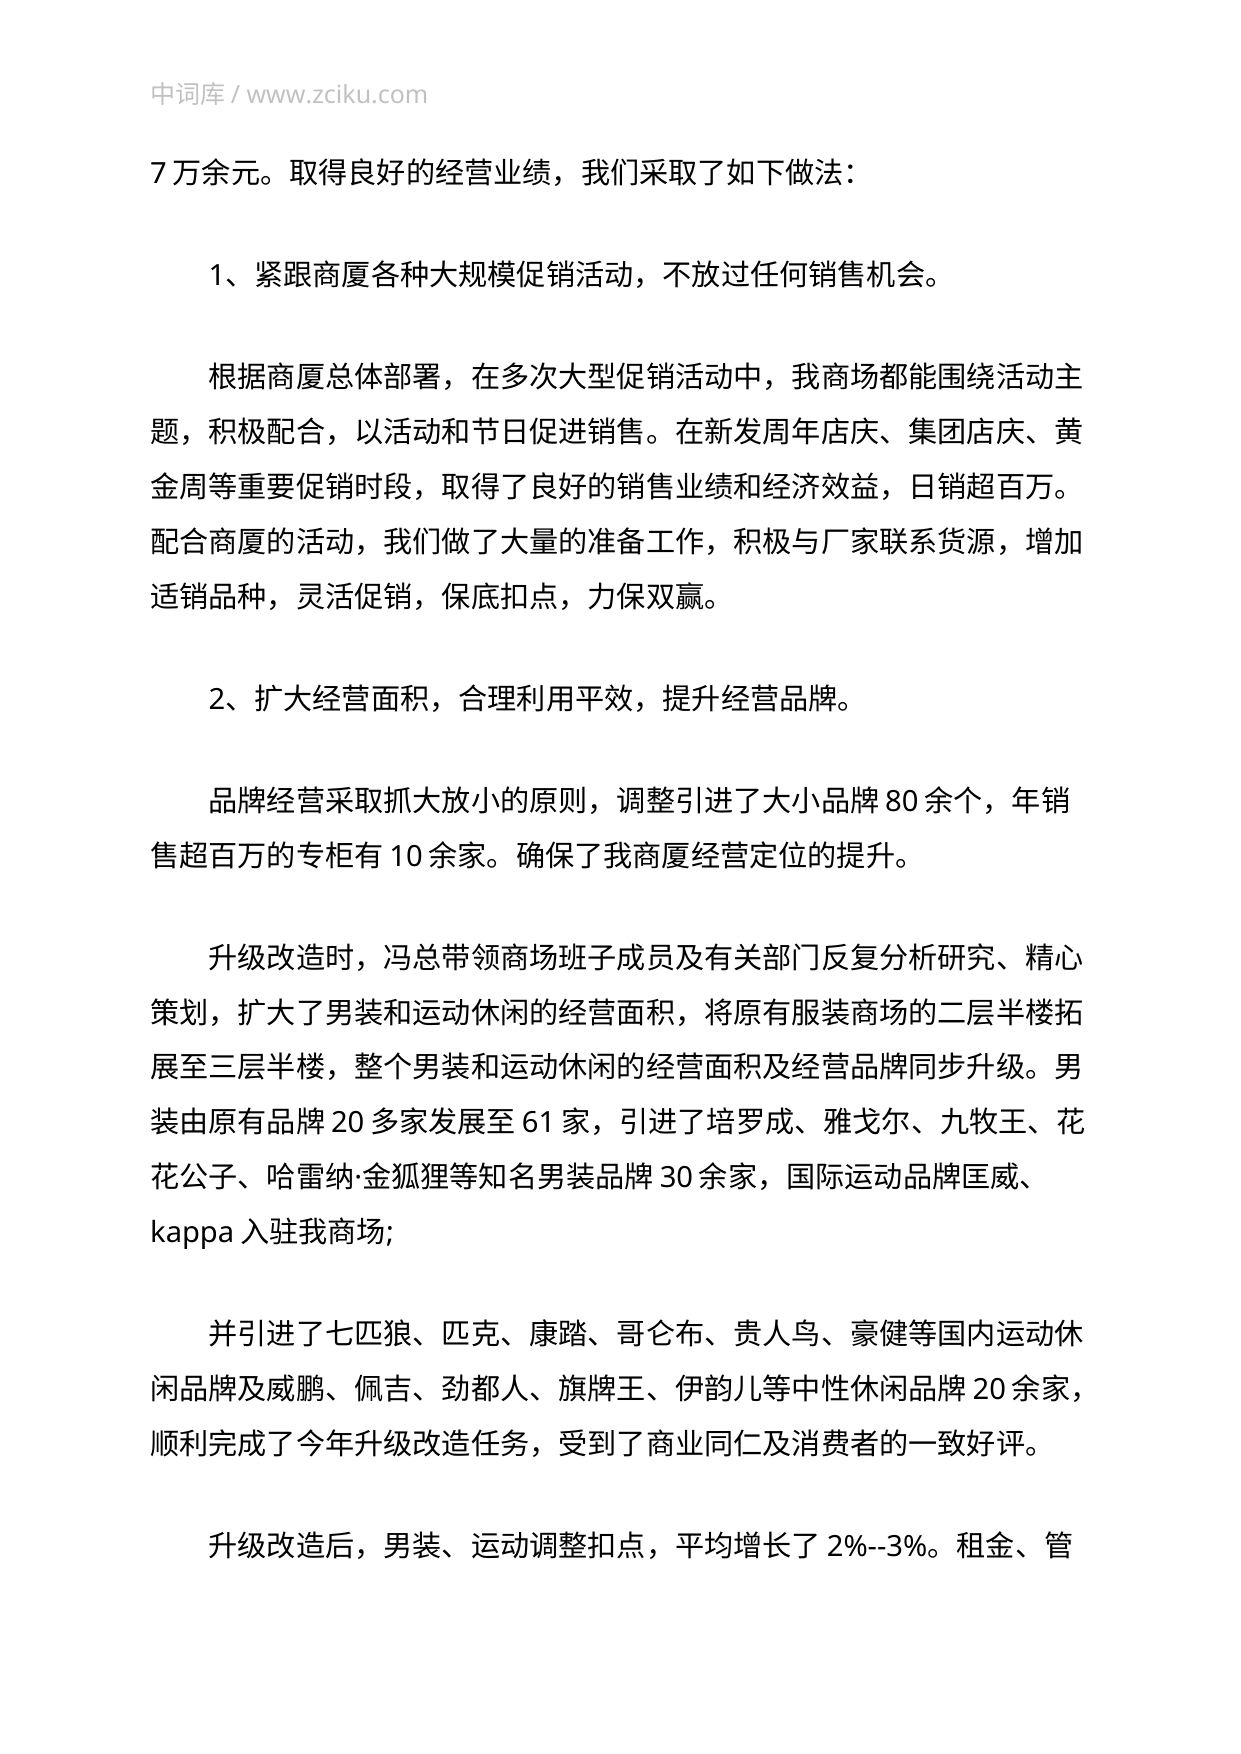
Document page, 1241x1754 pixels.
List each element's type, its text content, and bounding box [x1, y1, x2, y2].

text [150, 150, 1090, 192]
text 品牌经营采取抓大放小的原则，调整引进了大小品牌80余个，年销售超百万的专柜有10余家。确保了我商厦经营定位的提升。 [150, 777, 1090, 875]
text 升级改造时，冯总带领商场班子成员及有关部门反复分析研究、精心策划，扩大了男装和运动休闲的经营面积，将原有服装商场的二层半楼拓展至三层半楼，整个男装和运动休闲的经营面积及经营品牌同步升级。男装由原有品牌20多家发展至61家，引进了培罗成、雅戈尔、九牧王、花花公子、哈雷纳·金狐狸等知名男装品牌30余家，国际运动品牌匡威、kappa入驻我商场; [150, 934, 1090, 1251]
text 1、紧跟商厦各种大规模促销活动，不放过任何销售机会。 [150, 252, 1090, 294]
text 根据商厦总体部署，在多次大型促销活动中，我商场都能围绕活动主题，积极配合，以活动和节日促进销售。在新发周年店庆、集团店庆、黄金周等重要促销时段，取得了良好的销售业绩和经济效益，日销超百万。配合商厦的活动，我们做了大量的准备工作，积极与厂家联系货源，增加适销品种，灵活促销，保底扣点，力保双赢。 [150, 354, 1090, 616]
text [150, 1523, 1090, 1565]
text 并引进了七匹狼、匹克、康踏、哥仑布、贵人鸟、豪健等国内运动休闲品牌及威鹏、佩吉、劲都人、旗牌王、伊韵儿等中性休闲品牌20余家，顺利完成了今年升级改造任务，受到了商业同仁及消费者的一致好评。 [150, 1311, 1090, 1463]
text 2、扩大经营面积，合理利用平效，提升经营品牌。 [150, 675, 1090, 718]
